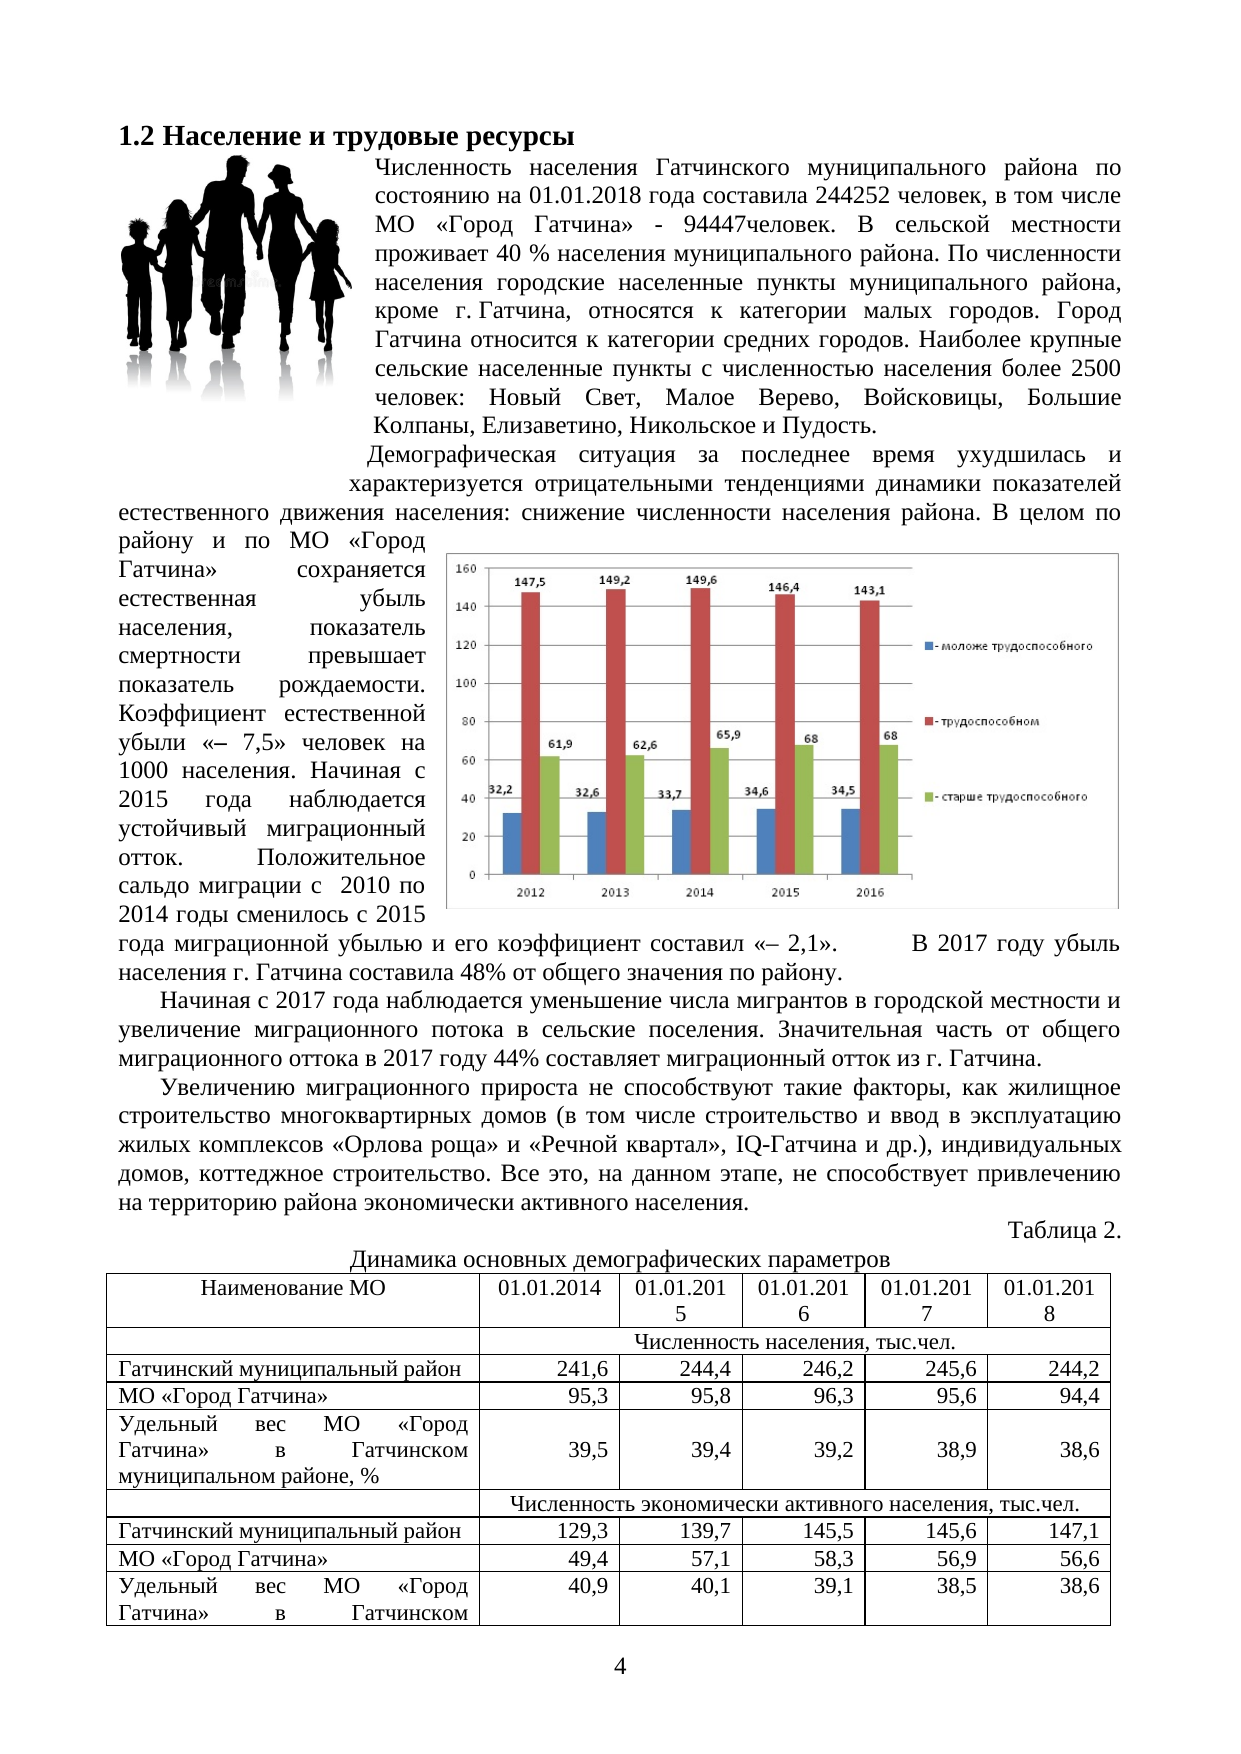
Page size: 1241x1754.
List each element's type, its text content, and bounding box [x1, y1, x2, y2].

table_cell 244,2 [988, 1355, 1110, 1381]
table_cell 40,9 [480, 1572, 619, 1625]
text Начиная с 2017 года наблюдается уменьшение числа мигрантов в городской местности и увеличение миграционного потока в сельские поселения. Значительная часть от общего миграционного оттока в 2017 году 44% составляет миграционный отток из г. Гатчина. [118, 985, 1122, 1072]
table_header 01.01.2018 [988, 1274, 1110, 1327]
table_header Наименование МО [107, 1274, 479, 1327]
table_cell 95,6 [866, 1383, 987, 1409]
table_header 01.01.2017 [866, 1274, 987, 1327]
table_cell Удельный вес МО «Город Гатчина» в Гатчинском муниципальном районе, % [107, 1410, 479, 1489]
table_cell 96,3 [743, 1383, 864, 1409]
table_cell 40,1 [620, 1572, 742, 1625]
table_cell [107, 1328, 479, 1354]
table_cell 139,7 [620, 1518, 742, 1544]
table_cell 58,3 [743, 1545, 864, 1571]
table_cell МО «Город Гатчина» [107, 1545, 479, 1571]
table_cell 57,1 [620, 1545, 742, 1571]
table_cell 145,6 [866, 1518, 987, 1544]
picture [444, 551, 1120, 907]
table_cell 38,5 [866, 1572, 987, 1625]
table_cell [107, 1572, 479, 1625]
table_cell [107, 1490, 479, 1516]
text Динамика основных демографических параметров [118, 1244, 1122, 1273]
table_cell 245,6 [866, 1355, 987, 1381]
subtitle Население и трудовые ресурсы [118, 118, 1122, 152]
text Таблица 2. [118, 1215, 1122, 1244]
table_header 01.01.2014 [480, 1274, 619, 1327]
table_cell 94,4 [988, 1383, 1110, 1409]
table_header 01.01.2015 [620, 1274, 742, 1327]
table_cell 56,6 [988, 1545, 1110, 1571]
table_cell 39,5 [480, 1410, 619, 1489]
text Увеличению миграционного прироста не способствуют такие факторы, как жилищное строительство многоквартирных домов (в том числе строительство и ввод в эксплуатацию жилых комплексов «Орлова роща» и «Речной квартал», IQ-Гатчина и др.), индивидуальных домов, коттеджное строительство. Все это, на данном этапе, не способствует привлечению на территорию района экономически активного населения. [118, 1072, 1122, 1215]
table_cell МО «Город Гатчина» [107, 1383, 479, 1409]
table_cell 241,6 [480, 1355, 619, 1381]
text Численность населения Гатчинского муниципального района по состоянию на 01.01.2018 года составила 244252 человек, в том числе МО «Город Гатчина» - 94447человек. В сельской местности проживает 40 % населения муниципального района. По численности населения городские населенные пункты муниципального района, кроме г. Гатчина, относятся к категории малых городов. Город Гатчина относится к категории средних городов. Наиболее крупные сельские населенные пункты с численностью населения более 2500 человек: Новый Свет, Малое Верево, Войсковицы, Большие Колпаны, Елизаветино, Никольское и Пудость. [118, 152, 1122, 439]
table_cell Численность населения, тыс.чел. [480, 1328, 1110, 1354]
table_cell 95,8 [620, 1383, 742, 1409]
table_cell 39,4 [620, 1410, 742, 1489]
table_cell 246,2 [743, 1355, 864, 1381]
table_cell 49,4 [480, 1545, 619, 1571]
table_cell Гатчинский муниципальный район [107, 1355, 479, 1381]
table_cell 38,9 [866, 1410, 987, 1489]
table_header 01.01.2016 [743, 1274, 864, 1327]
table_cell 129,3 [480, 1518, 619, 1544]
table_cell 145,5 [743, 1518, 864, 1544]
table_cell 147,1 [988, 1518, 1110, 1544]
table_cell 38,6 [988, 1410, 1110, 1489]
table_cell 95,3 [480, 1383, 619, 1409]
table_cell 39,1 [743, 1572, 864, 1625]
table_cell 39,2 [743, 1410, 864, 1489]
table_cell 56,9 [866, 1545, 987, 1571]
table_cell 244,4 [620, 1355, 742, 1381]
table_cell 38,6 [988, 1572, 1110, 1625]
table_cell Гатчинский муниципальный район [107, 1518, 479, 1544]
table_cell Численность экономически активного населения, тыс.чел. [480, 1490, 1110, 1516]
